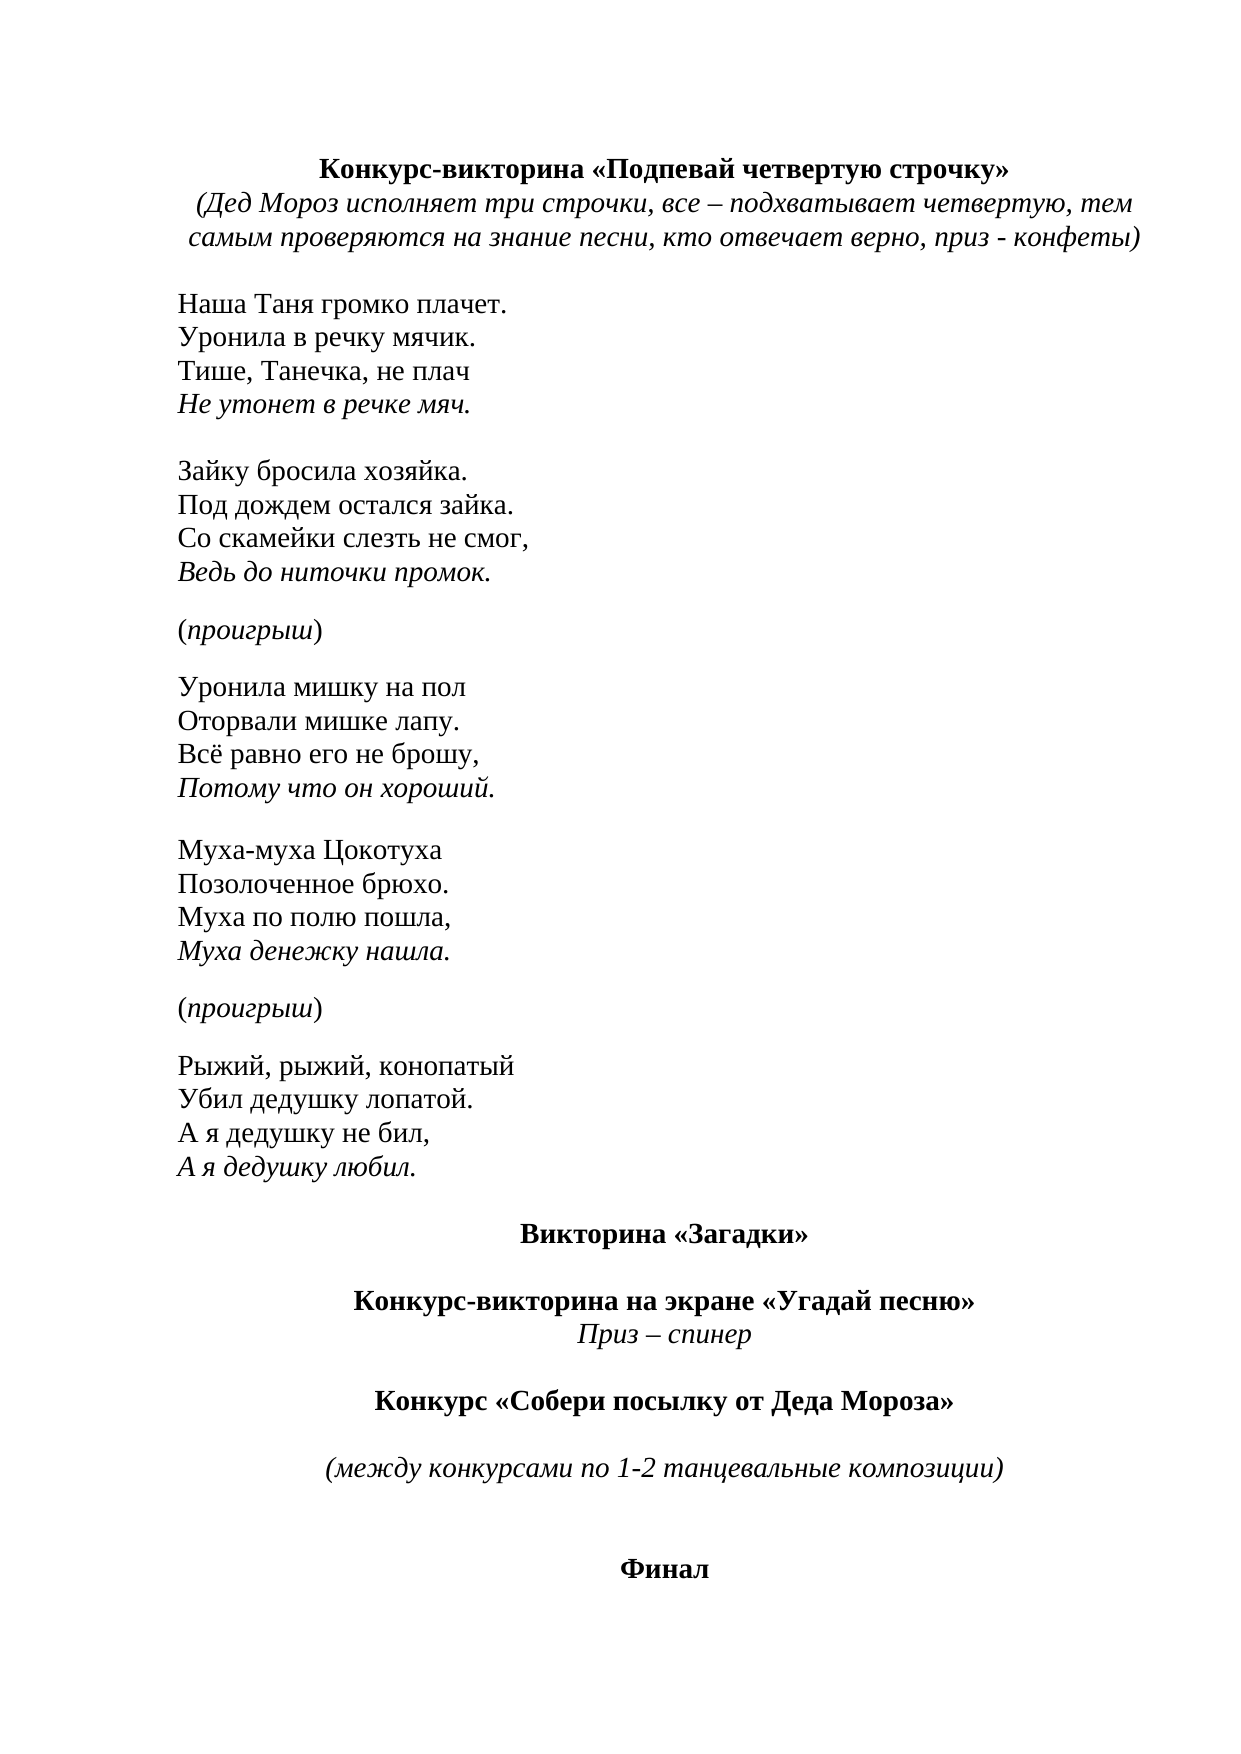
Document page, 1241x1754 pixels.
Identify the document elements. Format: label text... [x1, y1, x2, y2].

text (проигрыш) [177, 991, 1152, 1024]
text Муха денежку нашла. [177, 933, 1152, 966]
text Всё равно его не брошу, [177, 736, 1152, 770]
text Позолоченное брюхо. [177, 866, 1152, 899]
text Уронила мишку на пол [177, 669, 1152, 703]
text Уронила в речку мячик. [177, 319, 1152, 353]
text Потому что он хороший. [177, 770, 1152, 803]
text (Дед Мороз исполняет три строчки, все – подхватывает четвертую, тем самым проверяются на знание песни, кто отвечает верно, приз - конфеты) [177, 185, 1152, 252]
text Рыжий, рыжий, конопатый [177, 1048, 1152, 1082]
text Тише, Танечка, не плач [177, 353, 1152, 386]
text Приз – спинер [177, 1316, 1152, 1350]
text Муха по полю пошла, [177, 899, 1152, 933]
text Ведь до ниточки промок. [177, 554, 1152, 588]
text Муха-муха Цокотуха [177, 832, 1152, 866]
text Зайку бросила хозяйка. [177, 453, 1152, 487]
text (проигрыш) [177, 612, 1152, 645]
text Викторина «Загадки» [177, 1216, 1152, 1249]
text Убил дедушку лопатой. [177, 1082, 1152, 1115]
text Конкурс-викторина «Подпевай четвертую строчку» [177, 152, 1152, 185]
text Конкурс-викторина на экране «Угадай песню» [177, 1283, 1152, 1316]
text Не утонет в речке мяч. [177, 386, 1152, 420]
text А я дедушку не бил, [177, 1115, 1152, 1149]
text Наша Таня громко плачет. [177, 286, 1152, 319]
text Под дождем остался зайка. [177, 487, 1152, 521]
text Со скамейки слезть не смог, [177, 521, 1152, 554]
text Финал [177, 1551, 1152, 1585]
text А я дедушку любил. [177, 1149, 1152, 1182]
text Оторвали мишке лапу. [177, 703, 1152, 736]
text (между конкурсами по 1-2 танцевальные композиции) [177, 1451, 1152, 1484]
text Конкурс «Собери посылку от Деда Мороза» [177, 1383, 1152, 1417]
